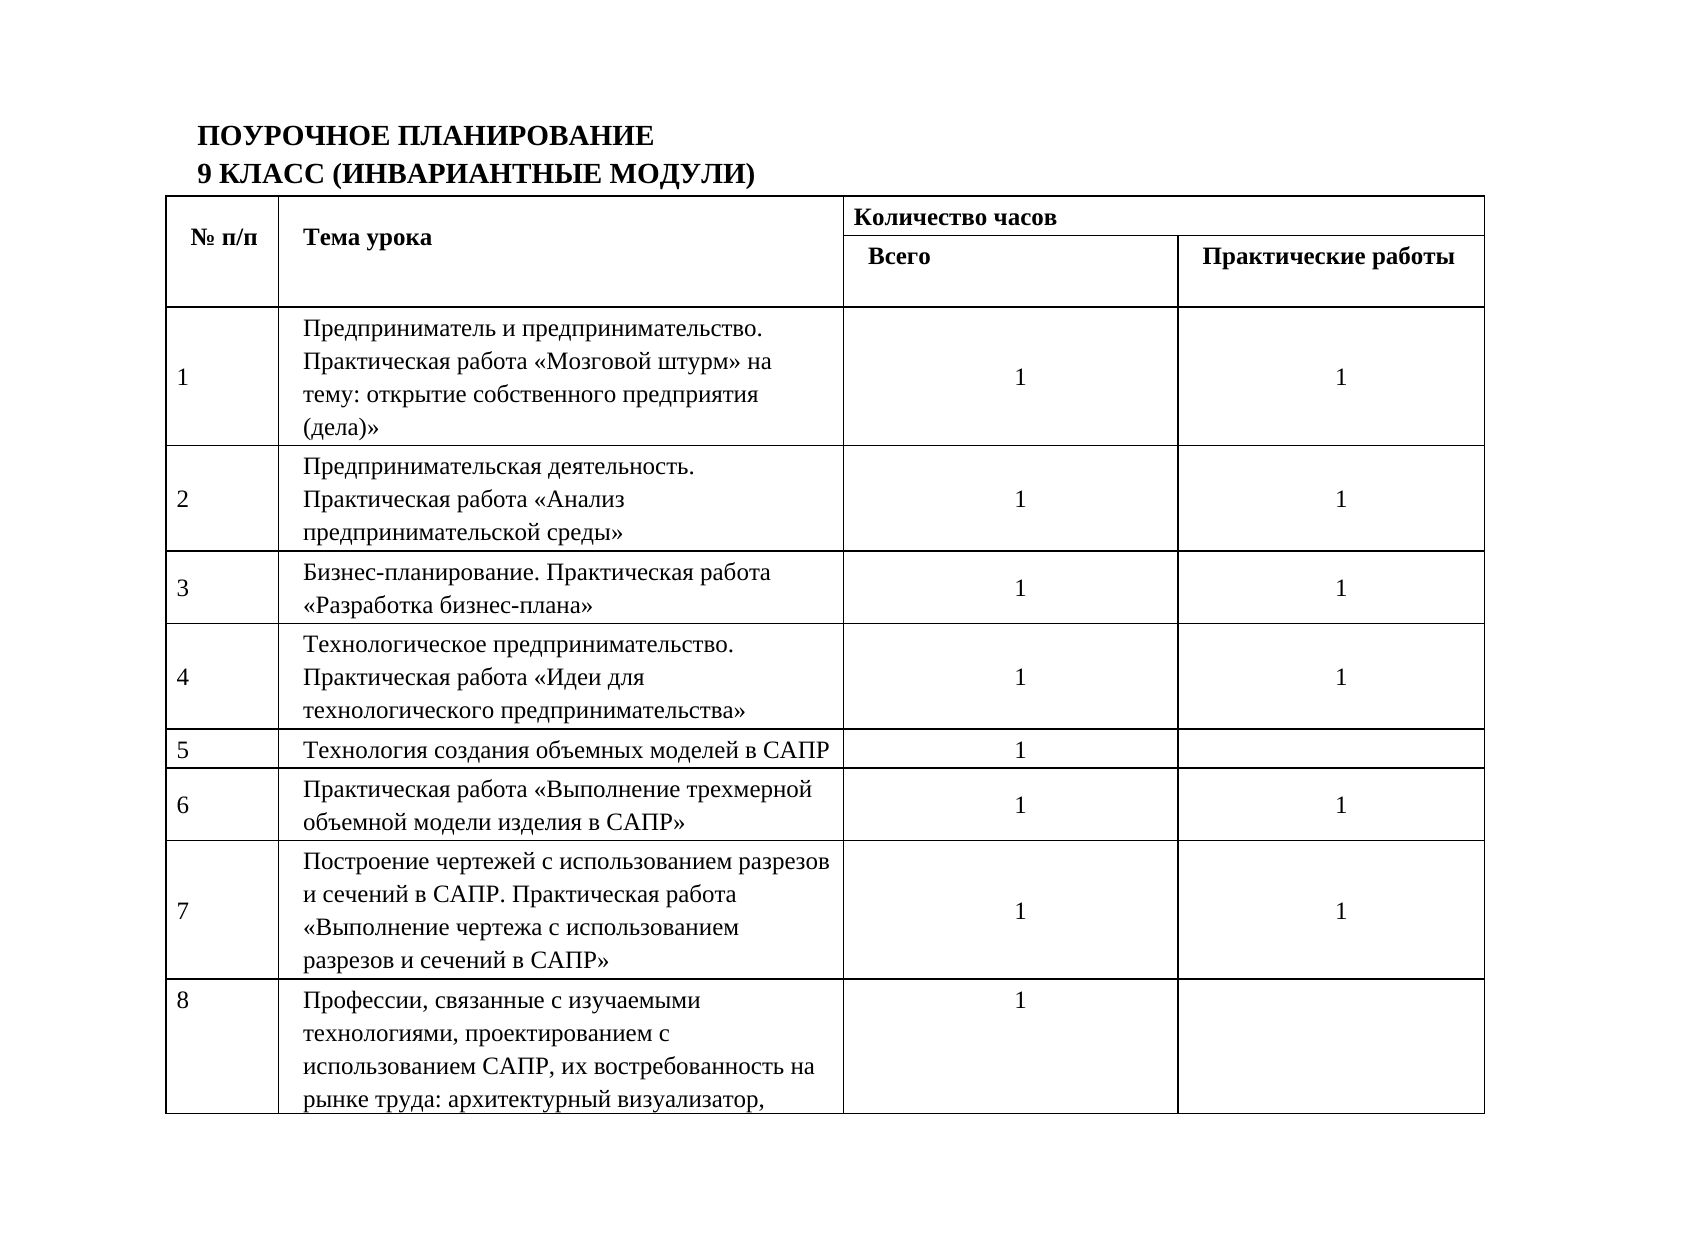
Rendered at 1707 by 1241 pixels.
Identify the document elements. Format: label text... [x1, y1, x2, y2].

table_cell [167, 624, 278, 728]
table_cell Предпринимательская деятельность. Практическая работа «Анализ предпринимательской среды» [279, 446, 843, 550]
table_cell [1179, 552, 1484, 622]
table_cell 2 [167, 446, 278, 550]
table_cell 3 [167, 552, 278, 622]
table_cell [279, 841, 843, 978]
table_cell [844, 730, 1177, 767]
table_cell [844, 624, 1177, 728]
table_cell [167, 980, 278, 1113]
table_cell Практические работы [1179, 236, 1484, 306]
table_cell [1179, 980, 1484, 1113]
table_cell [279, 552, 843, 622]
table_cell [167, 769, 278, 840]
table_header № п/п [167, 197, 278, 306]
table_cell 1 [1179, 446, 1484, 550]
table_cell Предприниматель и предпринимательство. Практическая работа «Мозговой штурм» на тему: открытие собственного предприятия (дела)» [279, 308, 843, 445]
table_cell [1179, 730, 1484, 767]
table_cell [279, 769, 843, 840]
table_cell Всего [844, 236, 1177, 306]
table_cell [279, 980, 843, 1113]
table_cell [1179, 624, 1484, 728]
table_cell 1 [844, 446, 1177, 550]
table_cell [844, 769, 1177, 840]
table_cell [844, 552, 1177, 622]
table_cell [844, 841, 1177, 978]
text ПОУРОЧНОЕ ПЛАНИРОВАНИЕ [190, 118, 1618, 152]
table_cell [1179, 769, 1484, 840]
table_cell 1 [1179, 308, 1484, 445]
table_header Тема урока [279, 197, 843, 306]
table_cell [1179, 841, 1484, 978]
table_cell 1 [844, 308, 1177, 445]
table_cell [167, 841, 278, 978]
table_header Количество часов [844, 197, 1484, 234]
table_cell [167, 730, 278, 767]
table_cell 1 [167, 308, 278, 445]
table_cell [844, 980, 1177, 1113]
text 9 КЛАСС (ИНВАРИАНТНЫЕ МОДУЛИ) [190, 157, 1618, 190]
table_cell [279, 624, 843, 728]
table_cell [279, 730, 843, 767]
